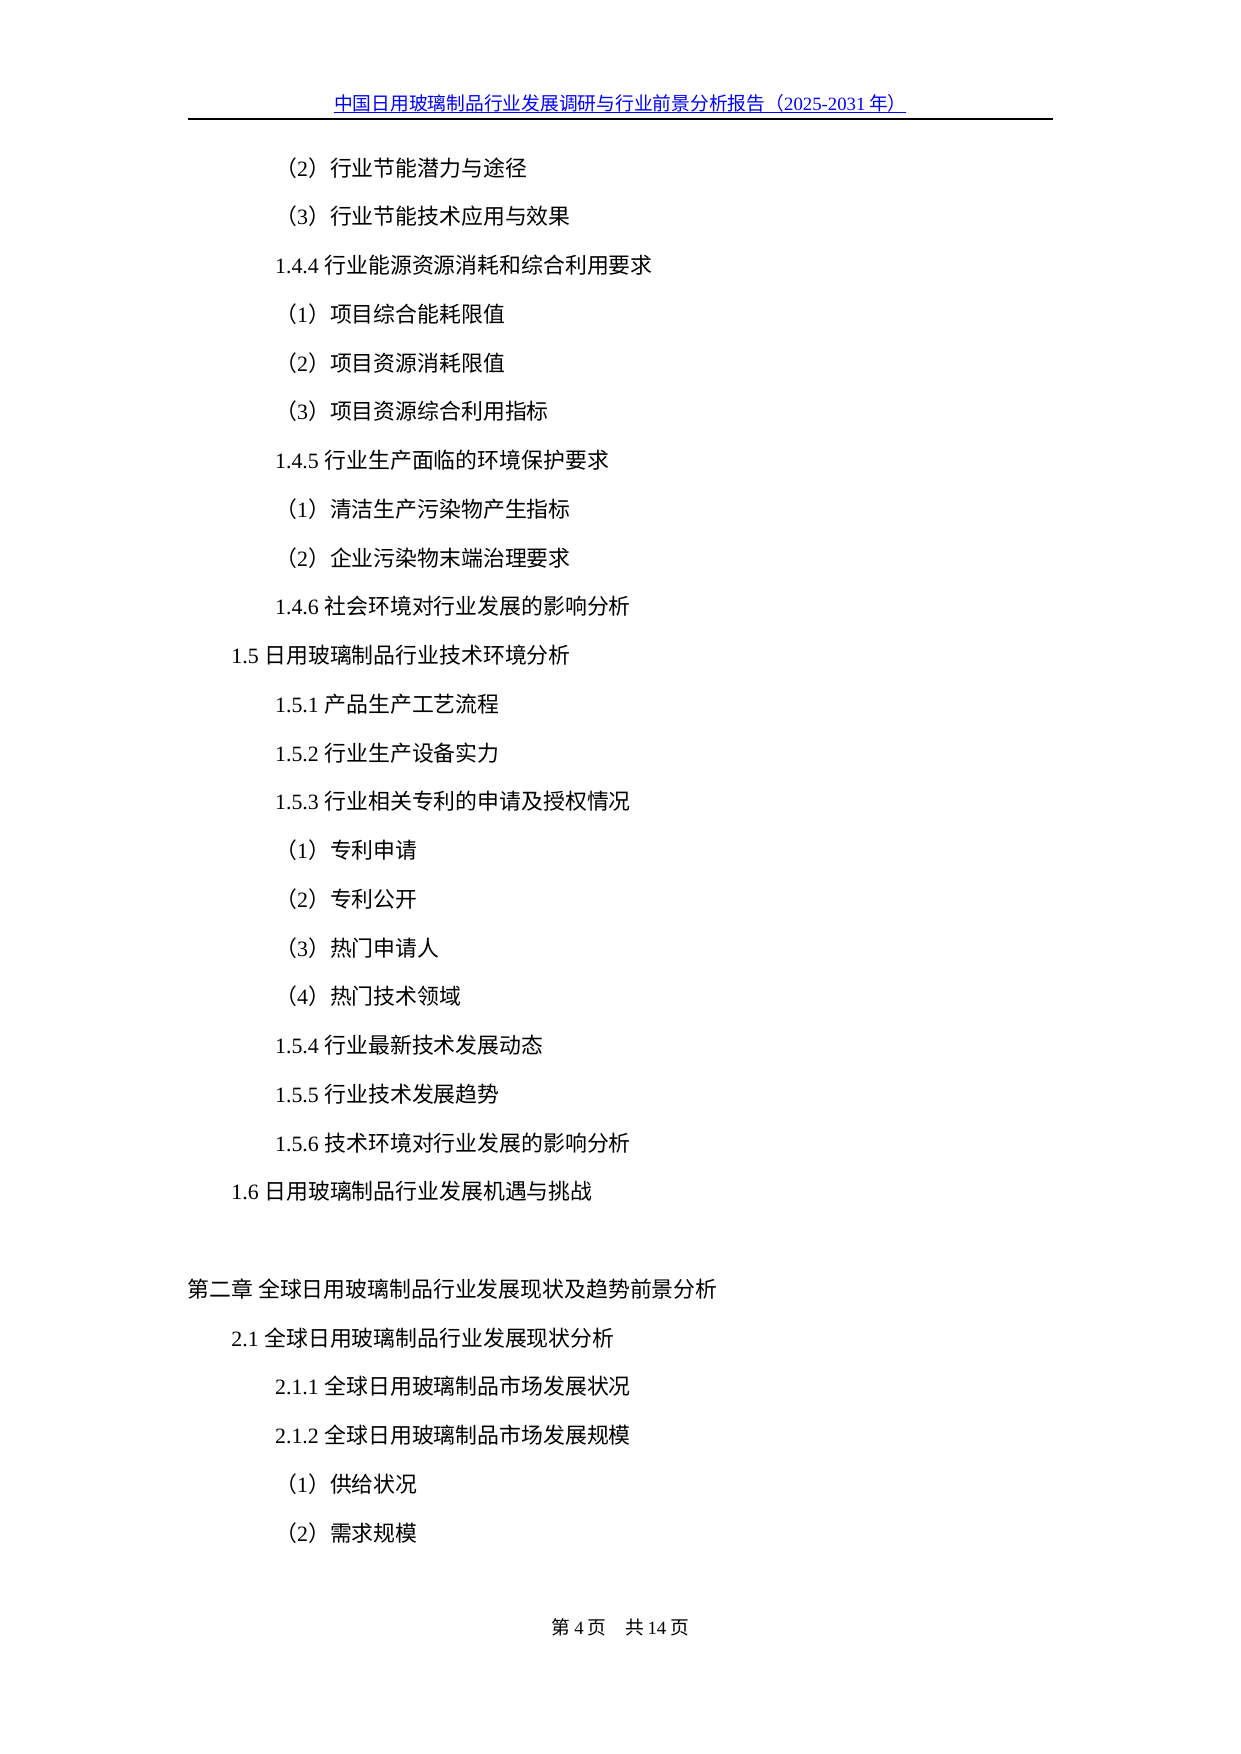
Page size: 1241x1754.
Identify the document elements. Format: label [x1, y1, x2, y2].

text [187, 150, 1053, 1548]
